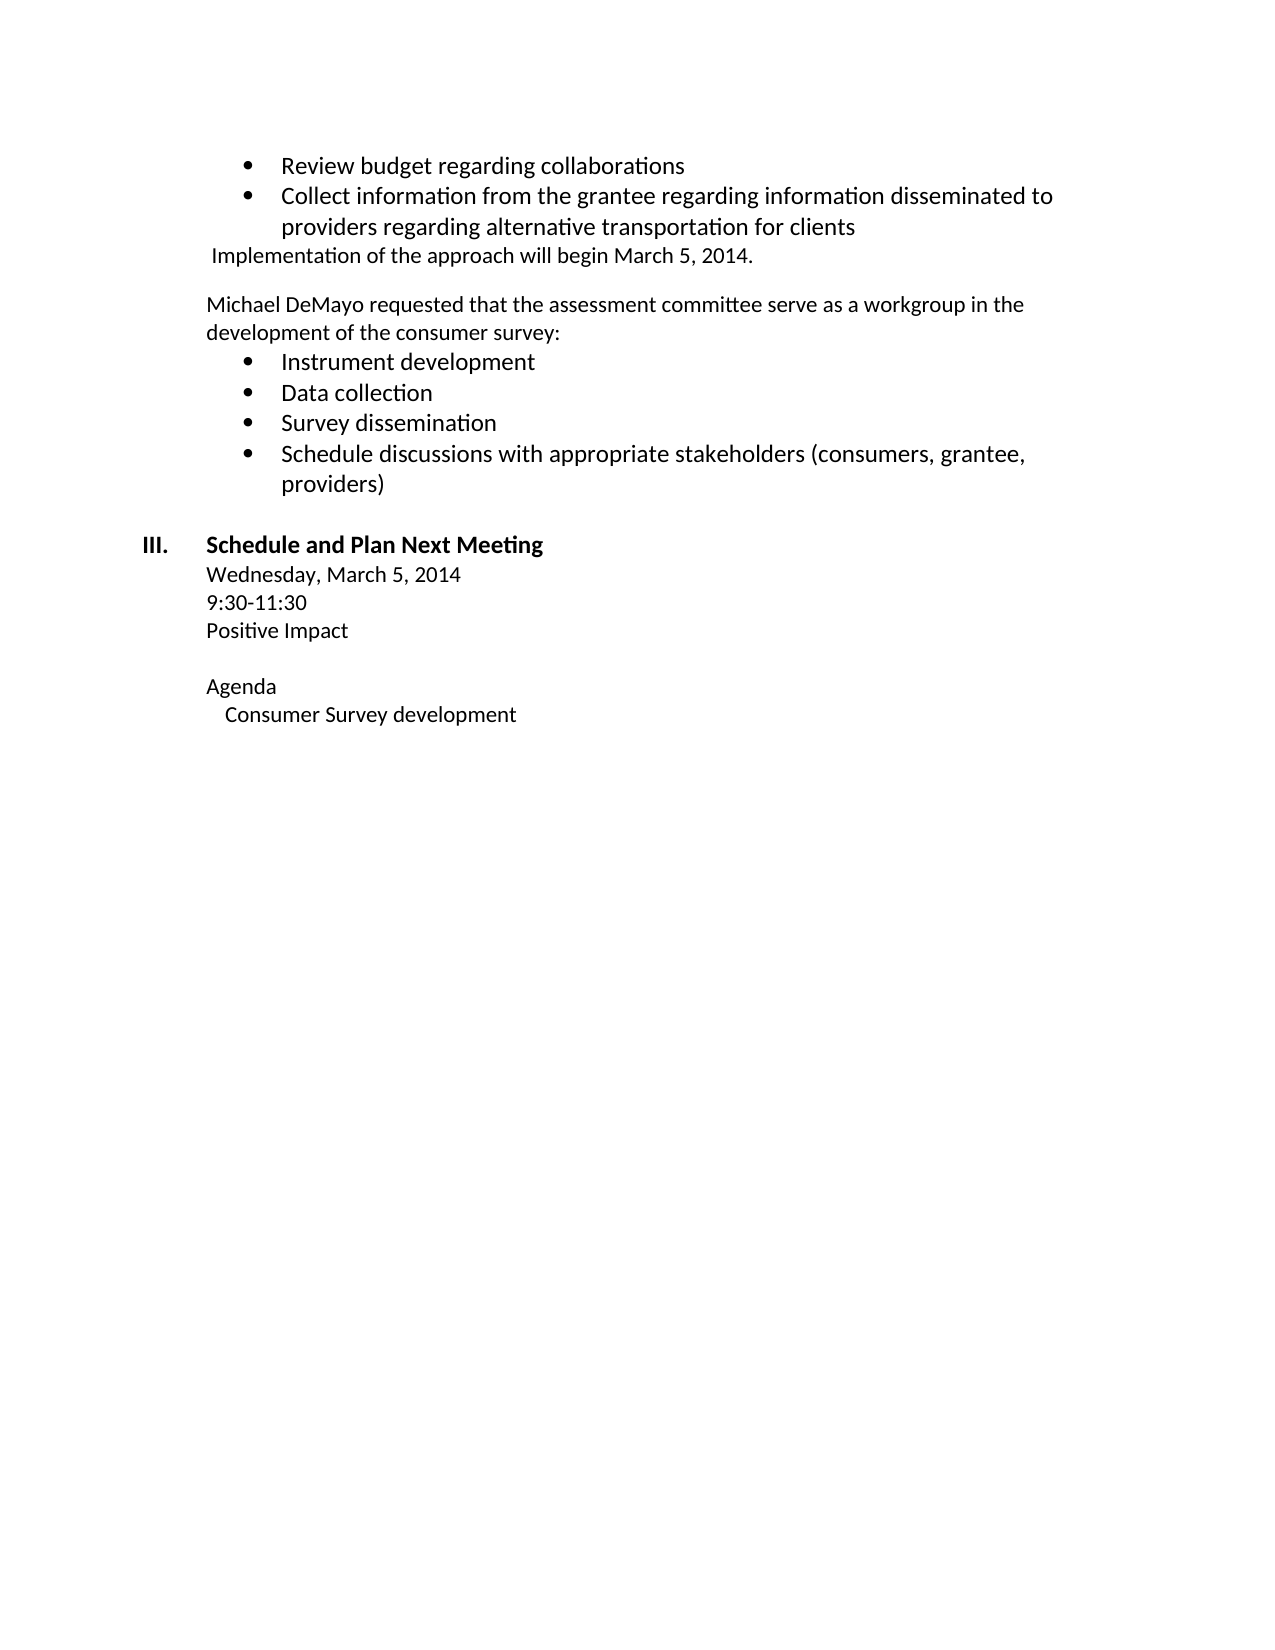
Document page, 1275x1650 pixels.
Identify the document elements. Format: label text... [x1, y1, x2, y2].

list Survey dissemination [244, 407, 1125, 438]
text Wednesday, March 5, 2014 [206, 560, 1125, 588]
text Agenda [206, 672, 1125, 700]
text 9:30-11:30 [206, 588, 1125, 616]
text Implementation of the approach will begin March 5, 2014. [206, 242, 1125, 269]
text Positive Impact [206, 616, 1125, 644]
list Schedule discussions with appropriate stakeholders (consumers, grantee, providers) [244, 438, 1125, 499]
list Collect information from the grantee regarding information disseminated to providers regarding alternative transportation for clients [244, 181, 1125, 242]
list Data collection [244, 377, 1125, 407]
list Instrument development [244, 346, 1125, 377]
text Michael DeMayo requested that the assessment committee serve as a workgroup in the development of the consumer survey: [206, 290, 1125, 346]
list Review budget regarding collaborations [244, 150, 1125, 181]
list Schedule and Plan Next Meeting [169, 529, 1125, 560]
text Consumer Survey development [225, 700, 1125, 728]
